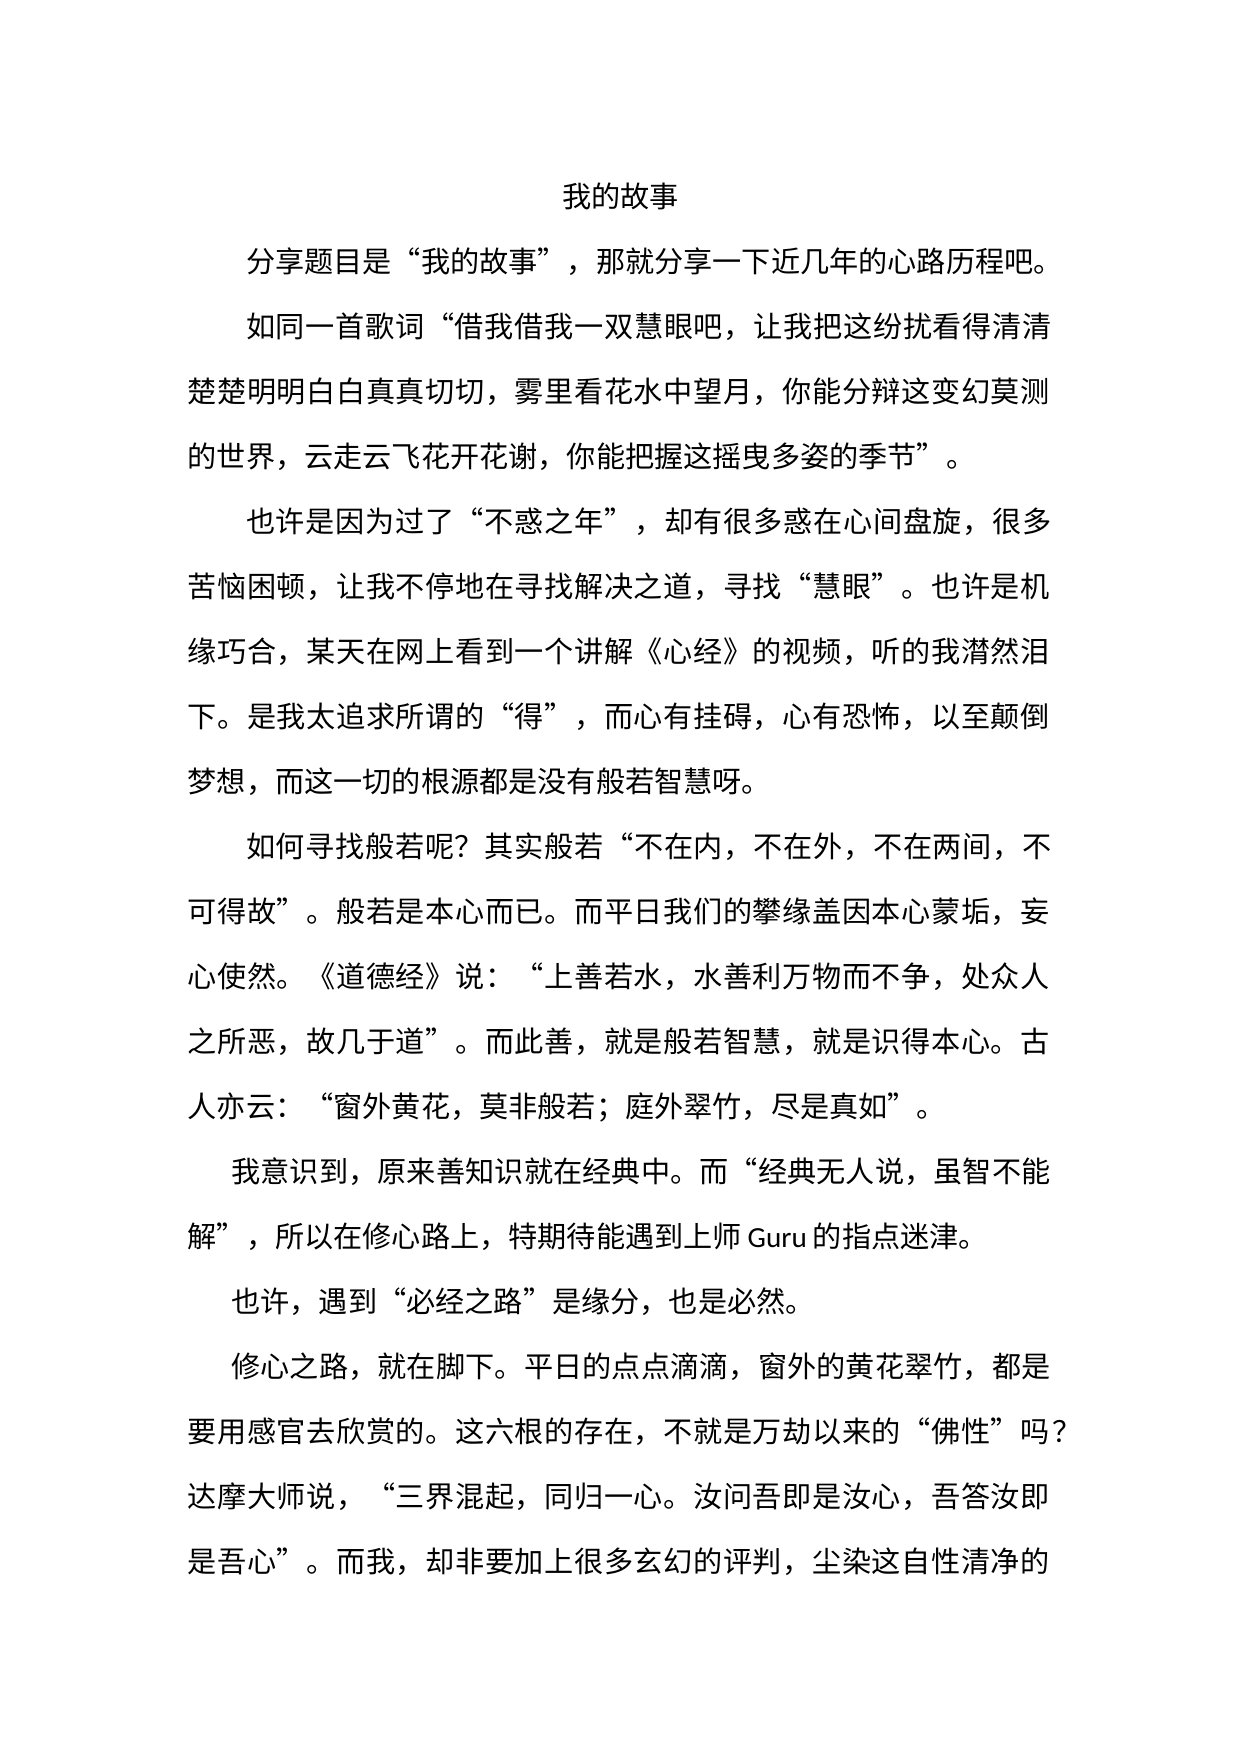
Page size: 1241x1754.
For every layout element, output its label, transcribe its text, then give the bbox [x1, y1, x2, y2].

text 分享题目是“我的故事”，那就分享一下近几年的心路历程吧。 [187, 227, 1053, 292]
text 也许是因为过了“不惑之年”，却有很多惑在心间盘旋，很多苦恼困顿，让我不停地在寻找解决之道，寻找“慧眼”。也许是机缘巧合，某天在网上看到一个讲解《心经》的视频，听的我潸然泪下。是我太追求所谓的“得”，而心有挂碍，心有恐怖，以至颠倒梦想，而这一切的根源都是没有般若智慧呀。 [187, 487, 1053, 812]
text 如同一首歌词“借我借我一双慧眼吧，让我把这纷扰看得清清楚楚明明白白真真切切，雾里看花水中望月，你能分辩这变幻莫测的世界，云走云飞花开花谢，你能把握这摇曳多姿的季节”。 [187, 292, 1053, 487]
text 我意识到，原来善知识就在经典中。而“经典无人说，虽智不能解”，所以在修心路上，特期待能遇到上师Guru的指点迷津。 [187, 1137, 1053, 1267]
text 我的故事 [187, 162, 1053, 227]
text 也许，遇到“必经之路”是缘分，也是必然。 [187, 1267, 1053, 1332]
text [187, 1332, 1053, 1592]
text 如何寻找般若呢？其实般若“不在内，不在外，不在两间，不可得故”。般若是本心而已。而平日我们的攀缘盖因本心蒙垢，妄心使然。《道德经》说：“上善若水，水善利万物而不争，处众人之所恶，故几于道”。而此善，就是般若智慧，就是识得本心。古人亦云：“窗外黄花，莫非般若；庭外翠竹，尽是真如”。 [187, 812, 1053, 1137]
